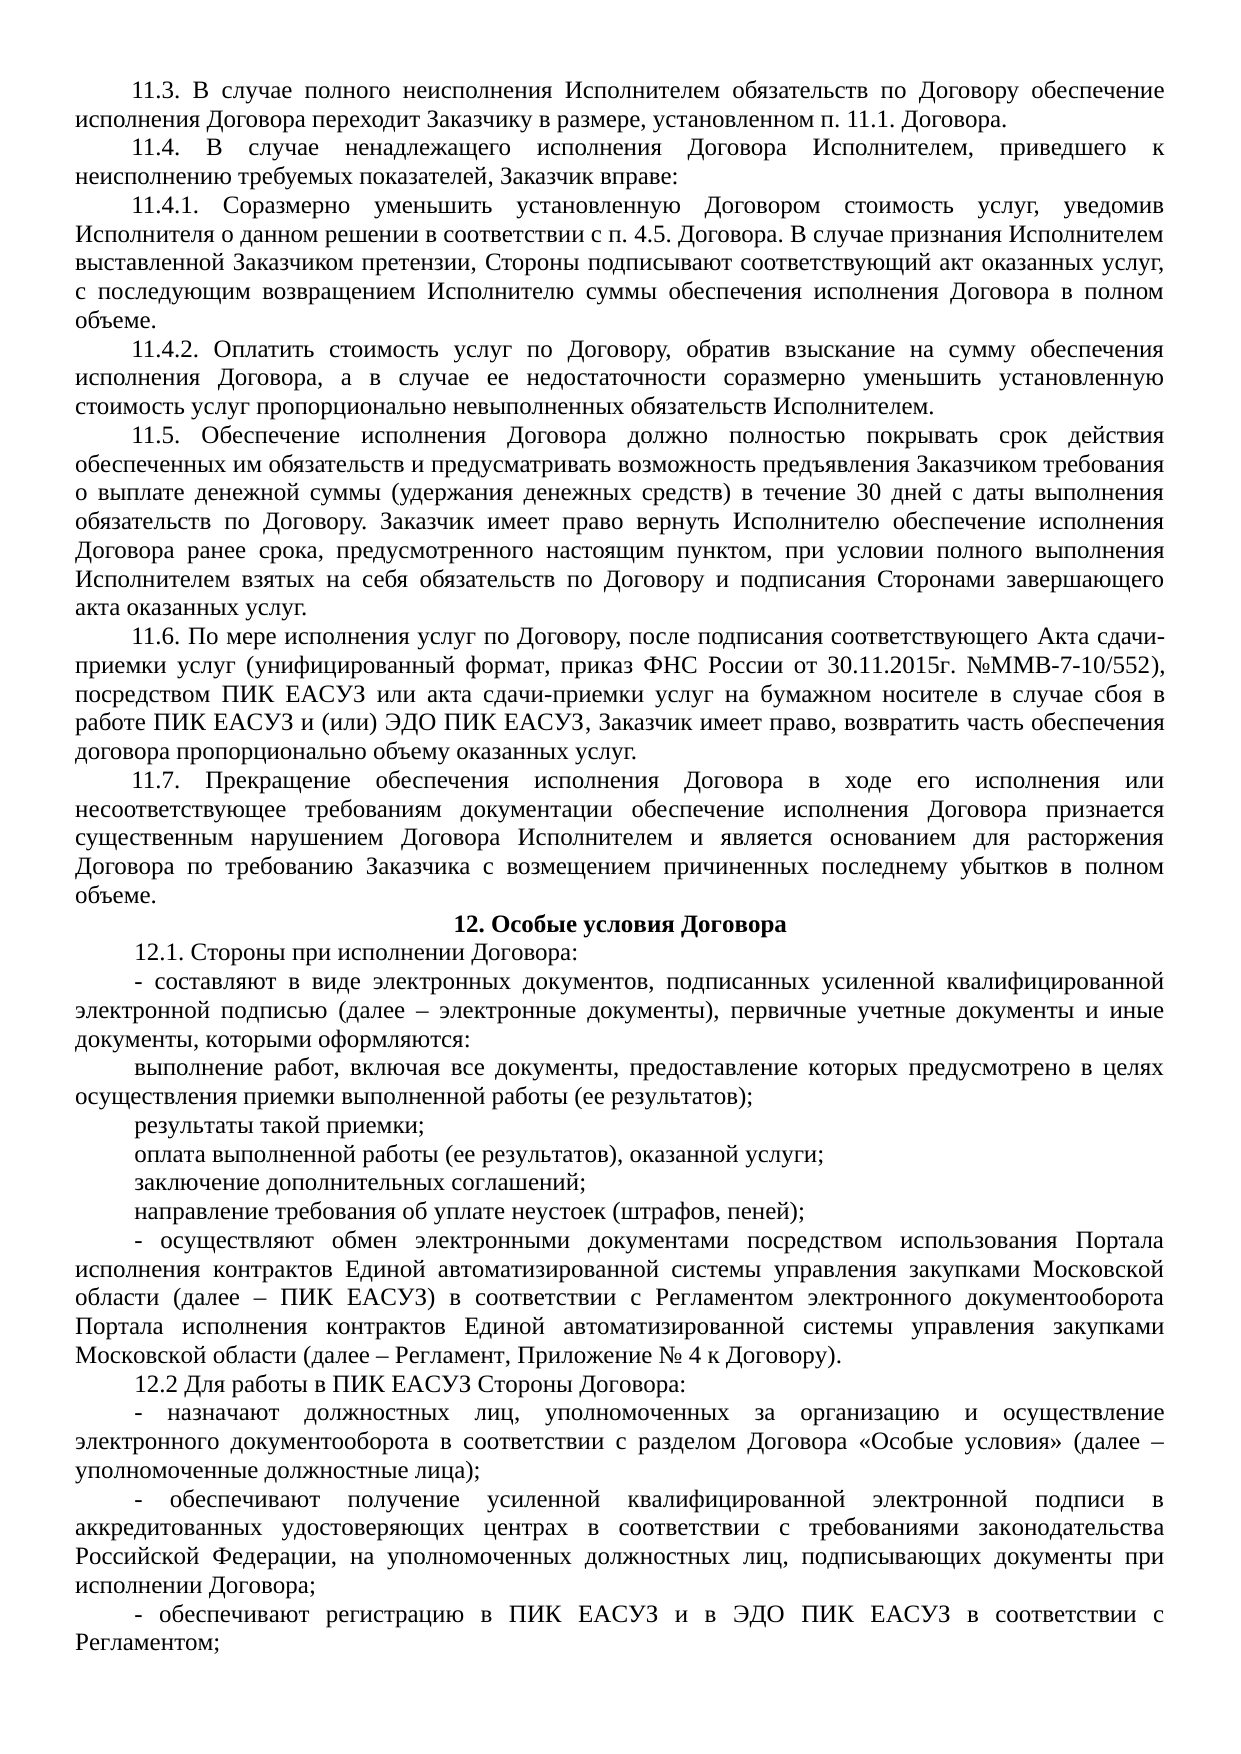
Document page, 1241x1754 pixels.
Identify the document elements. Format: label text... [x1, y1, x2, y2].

text - осуществляют обмен электронными документами посредством использования Портала исполнения контрактов Единой автоматизированной системы управления закупками Московской области (далее – ПИК ЕАСУЗ) в соответствии с Регламентом электронного документооборота Портала исполнения контрактов Единой автоматизированной системы управления закупками Московской области (далее – Регламент, Приложение № 4 к Договору). [75, 1225, 1165, 1369]
text - обеспечивают регистрацию в ПИК ЕАСУЗ и в ЭДО ПИК ЕАСУЗ в соответствии с Регламентом; [75, 1599, 1165, 1656]
text - обеспечивают получение усиленной квалифицированной электронной подписи в аккредитованных удостоверяющих центрах в соответствии с требованиями законодательства Российской Федерации, на уполномоченных должностных лиц, подписывающих документы при исполнении Договора; [75, 1484, 1165, 1599]
text - составляют в виде электронных документов, подписанных усиленной квалифицированной электронной подписью (далее – электронные документы), первичные учетные документы и иные документы, которыми оформляются: [75, 966, 1165, 1052]
text 12. Особые условия Договора [75, 909, 1165, 937]
text 11.4.1. Соразмерно уменьшить установленную Договором стоимость услуг, уведомив Исполнителя о данном решении в соответствии с п. 4.5. Договора. В случае признания Исполнителем выставленной Заказчиком претензии, Стороны подписывают соответствующий акт оказанных услуг, с последующим возвращением Исполнителю суммы обеспечения исполнения Договора в полном объеме. [75, 190, 1165, 334]
text 11.4. В случае ненадлежащего исполнения Договора Исполнителем, приведшего к неисполнению требуемых показателей, Заказчик вправе: [75, 132, 1165, 190]
text 11.7. Прекращение обеспечения исполнения Договора в ходе его исполнения или несоответствующее требованиям документации обеспечение исполнения Договора признается существенным нарушением Договора Исполнителем и является основанием для расторжения Договора по требованию Заказчика с возмещением причиненных последнему убытков в полном объеме. [75, 765, 1165, 909]
text 11.6. По мере исполнения услуг по Договору, после подписания соответствующего Акта сдачи-приемки услуг (унифицированный формат, приказ ФНС России от 30.11.2015г. №ММВ-7-10/552), посредством ПИК ЕАСУЗ или акта сдачи-приемки услуг на бумажном носителе в случае сбоя в работе ПИК ЕАСУЗ и (или) ЭДО ПИК ЕАСУЗ, Заказчик имеет право, возвратить часть обеспечения договора пропорционально объему оказанных услуг. [75, 621, 1165, 765]
text - назначают должностных лиц, уполномоченных за организацию и осуществление электронного документооборота в соответствии с разделом Договора «Особые условия» (далее – уполномоченные должностные лица); [75, 1397, 1165, 1484]
text 12.2 Для работы в ПИК ЕАСУЗ Стороны Договора: [75, 1369, 1165, 1397]
text 11.5. Обеспечение исполнения Договора должно полностью покрывать срок действия обеспеченных им обязательств и предусматривать возможность предъявления Заказчиком требования о выплате денежной суммы (удержания денежных средств) в течение 30 дней с даты выполнения обязательств по Договору. Заказчик имеет право вернуть Исполнителю обеспечение исполнения Договора ранее срока, предусмотренного настоящим пунктом, при условии полного выполнения Исполнителем взятых на себя обязательств по Договору и подписания Сторонами завершающего акта оказанных услуг. [75, 420, 1165, 621]
text 11.4.2. Оплатить стоимость услуг по Договору, обратив взыскание на сумму обеспечения исполнения Договора, а в случае ее недостаточности соразмерно уменьшить установленную стоимость услуг пропорционально невыполненных обязательств Исполнителем. [75, 334, 1165, 420]
text направление требования об уплате неустоек (штрафов, пеней); [75, 1196, 1165, 1225]
text заключение дополнительных соглашений; [75, 1167, 1165, 1196]
text 12.1. Стороны при исполнении Договора: [75, 937, 1165, 966]
text оплата выполненной работы (ее результатов), оказанной услуги; [75, 1139, 1165, 1167]
text результаты такой приемки; [75, 1110, 1165, 1139]
text 11.3. В случае полного неисполнения Исполнителем обязательств по Договору обеспечение исполнения Договора переходит Заказчику в размере, установленном п. 11.1. Договора. [75, 75, 1165, 132]
text выполнение работ, включая все документы, предоставление которых предусмотрено в целях осуществления приемки выполненной работы (ее результатов); [75, 1052, 1165, 1110]
